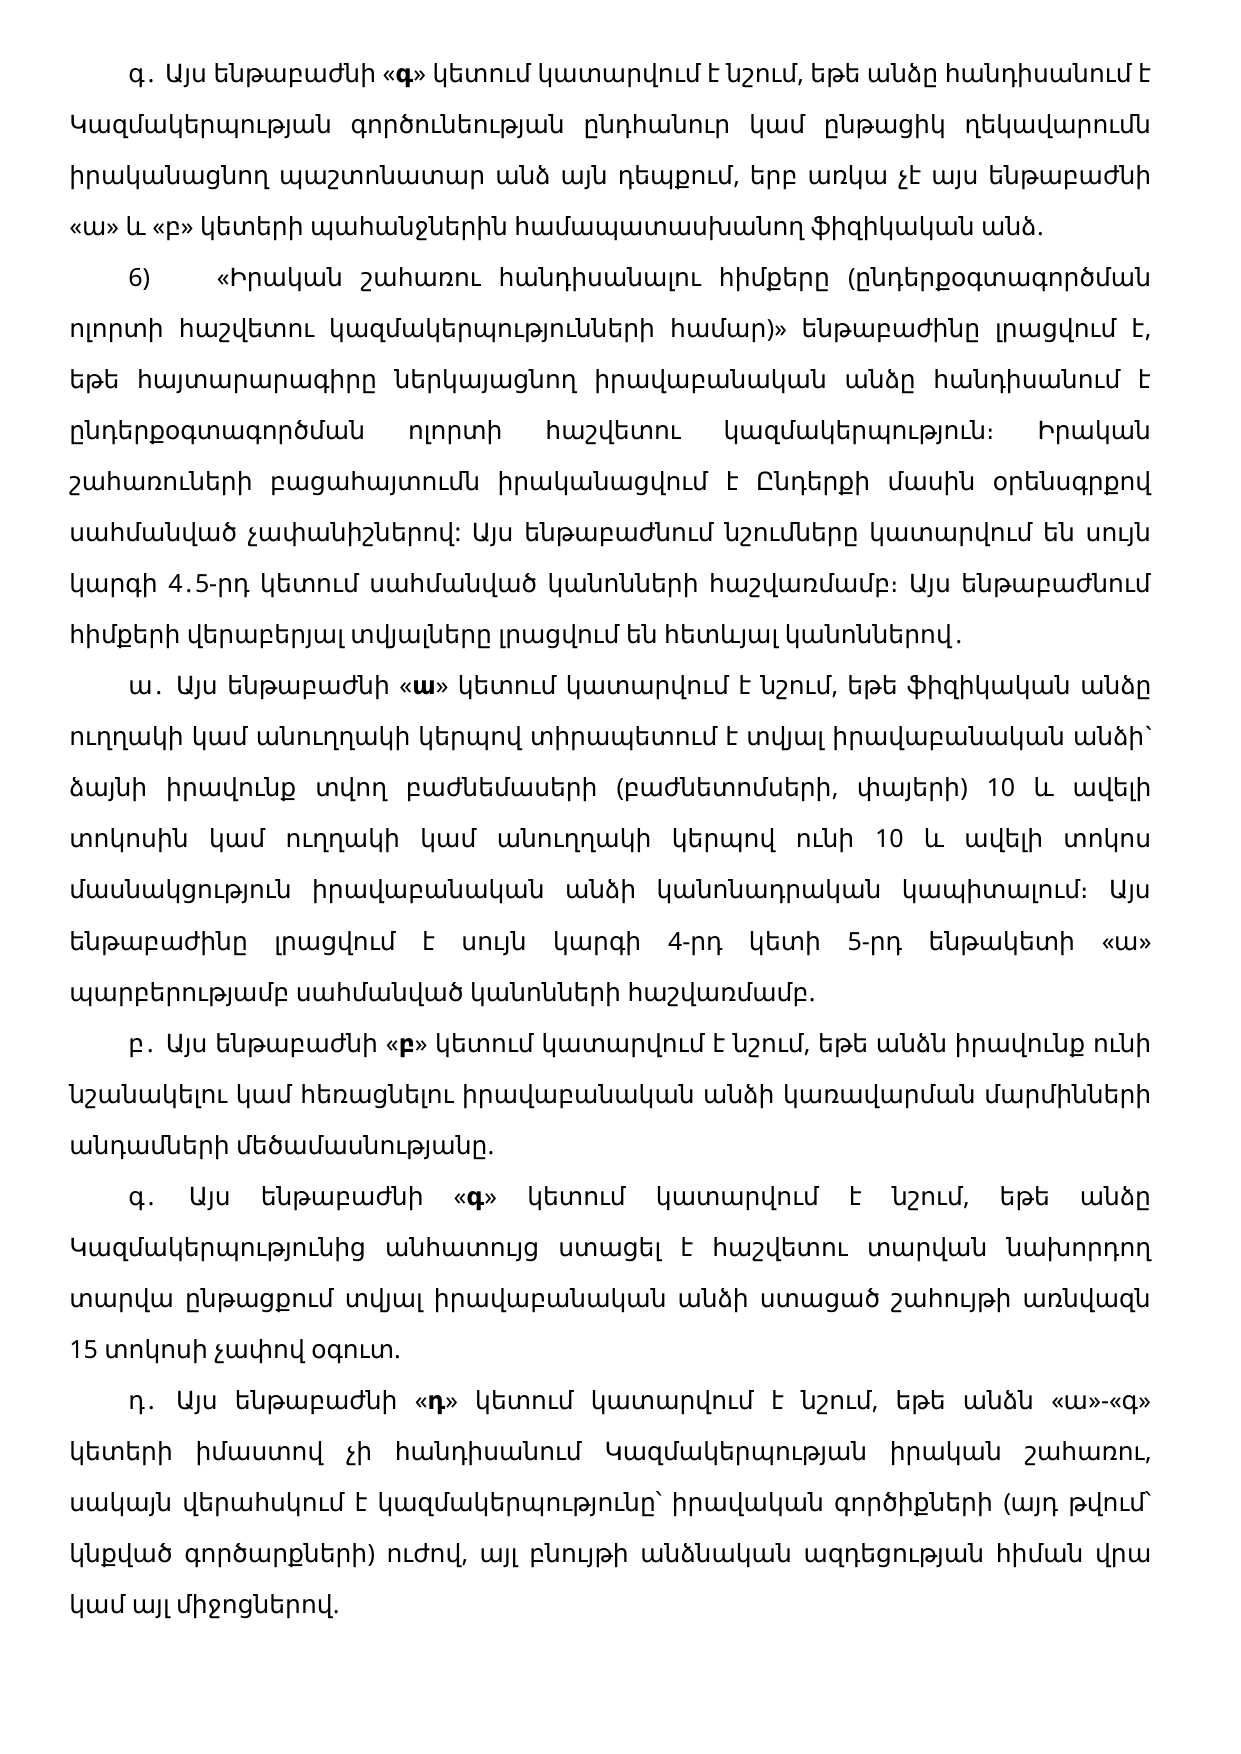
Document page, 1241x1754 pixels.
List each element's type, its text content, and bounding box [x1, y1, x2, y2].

text գ․ Այս ենթաբաժնի «գ» կետում կատարվում է նշում, եթե անձը հանդիսանում է Կազմակերպության գործունեության ընդհանուր կամ ընթացիկ ղեկավարումն իրականացնող պաշտոնատար անձ այն դեպքում, երբ առկա չէ այս ենթաբաժնի «ա» և «բ» կետերի պահանջներին համապատասխանող ֆիզիկական անձ. [69, 56, 1152, 243]
text գ․ Այս ենթաբաժնի «գ» կետում կատարվում է նշում, եթե անձը Կազմակերպությունից անհատույց ստացել է հաշվետու տարվան նախորդող տարվա ընթացքում տվյալ իրավաբանական անձի ստացած շահույթի առնվազն 15 տոկոսի չափով օգուտ. [69, 1178, 1152, 1366]
text բ․ Այս ենթաբաժնի «բ» կետում կատարվում է նշում, եթե անձն իրավունք ունի նշանակելու կամ հեռացնելու իրավաբանական անձի կառավարման մարմինների անդամների մեծամասնությանը. [69, 1025, 1152, 1161]
list «Իրական շահառու հանդիսանալու հիմքերը (ընդերքօգտագործման ոլորտի հաշվետու կազմակերպությունների համար)» ենթաբաժինը լրացվում է, եթե հայտարարագիրը ներկայացնող իրավաբանական անձը հանդիսանում է ընդերքօգտագործման ոլորտի հաշվետու կազմակերպություն։ Իրական շահառուների բացահայտումն իրականացվում է Ընդերքի մասին օրենսգրքով սահմանված չափանիշներով: Այս ենթաբաժնում նշումները կատարվում են սույն կարգի 4․5-րդ կետում սահմանված կանոնների հաշվառմամբ։ Այս ենթաբաժնում հիմքերի վերաբերյալ տվյալները լրացվում են հետևյալ կանոններով․ [69, 260, 1152, 651]
text դ․ Այս ենթաբաժնի «դ» կետում կատարվում է նշում, եթե անձն «ա»-«գ» կետերի իմաստով չի հանդիսանում Կազմակերպության իրական շահառու, սակայն վերահսկում է կազմակերպությունը՝ իրավական գործիքների (այդ թվում՝ կնքված գործարքների) ուժով, այլ բնույթի անձնական ազդեցության հիման վրա կամ այլ միջոցներով. [69, 1383, 1152, 1621]
text ա․ Այս ենթաբաժնի «ա» կետում կատարվում է նշում, եթե ֆիզիկական անձը ուղղակի կամ անուղղակի կերպով տիրապետում է տվյալ իրավաբանական անձի` ձայնի իրավունք տվող բաժնեմասերի (բաժնետոմսերի, փայերի) 10 և ավելի տոկոսին կամ ուղղակի կամ անուղղակի կերպով ունի 10 և ավելի տոկոս մասնակցություն իրավաբանական անձի կանոնադրական կապիտալում։ Այս ենթաբաժինը լրացվում է սույն կարգի 4-րդ կետի 5-րդ ենթակետի «ա» պարբերությամբ սահմանված կանոնների հաշվառմամբ. [69, 668, 1152, 1008]
